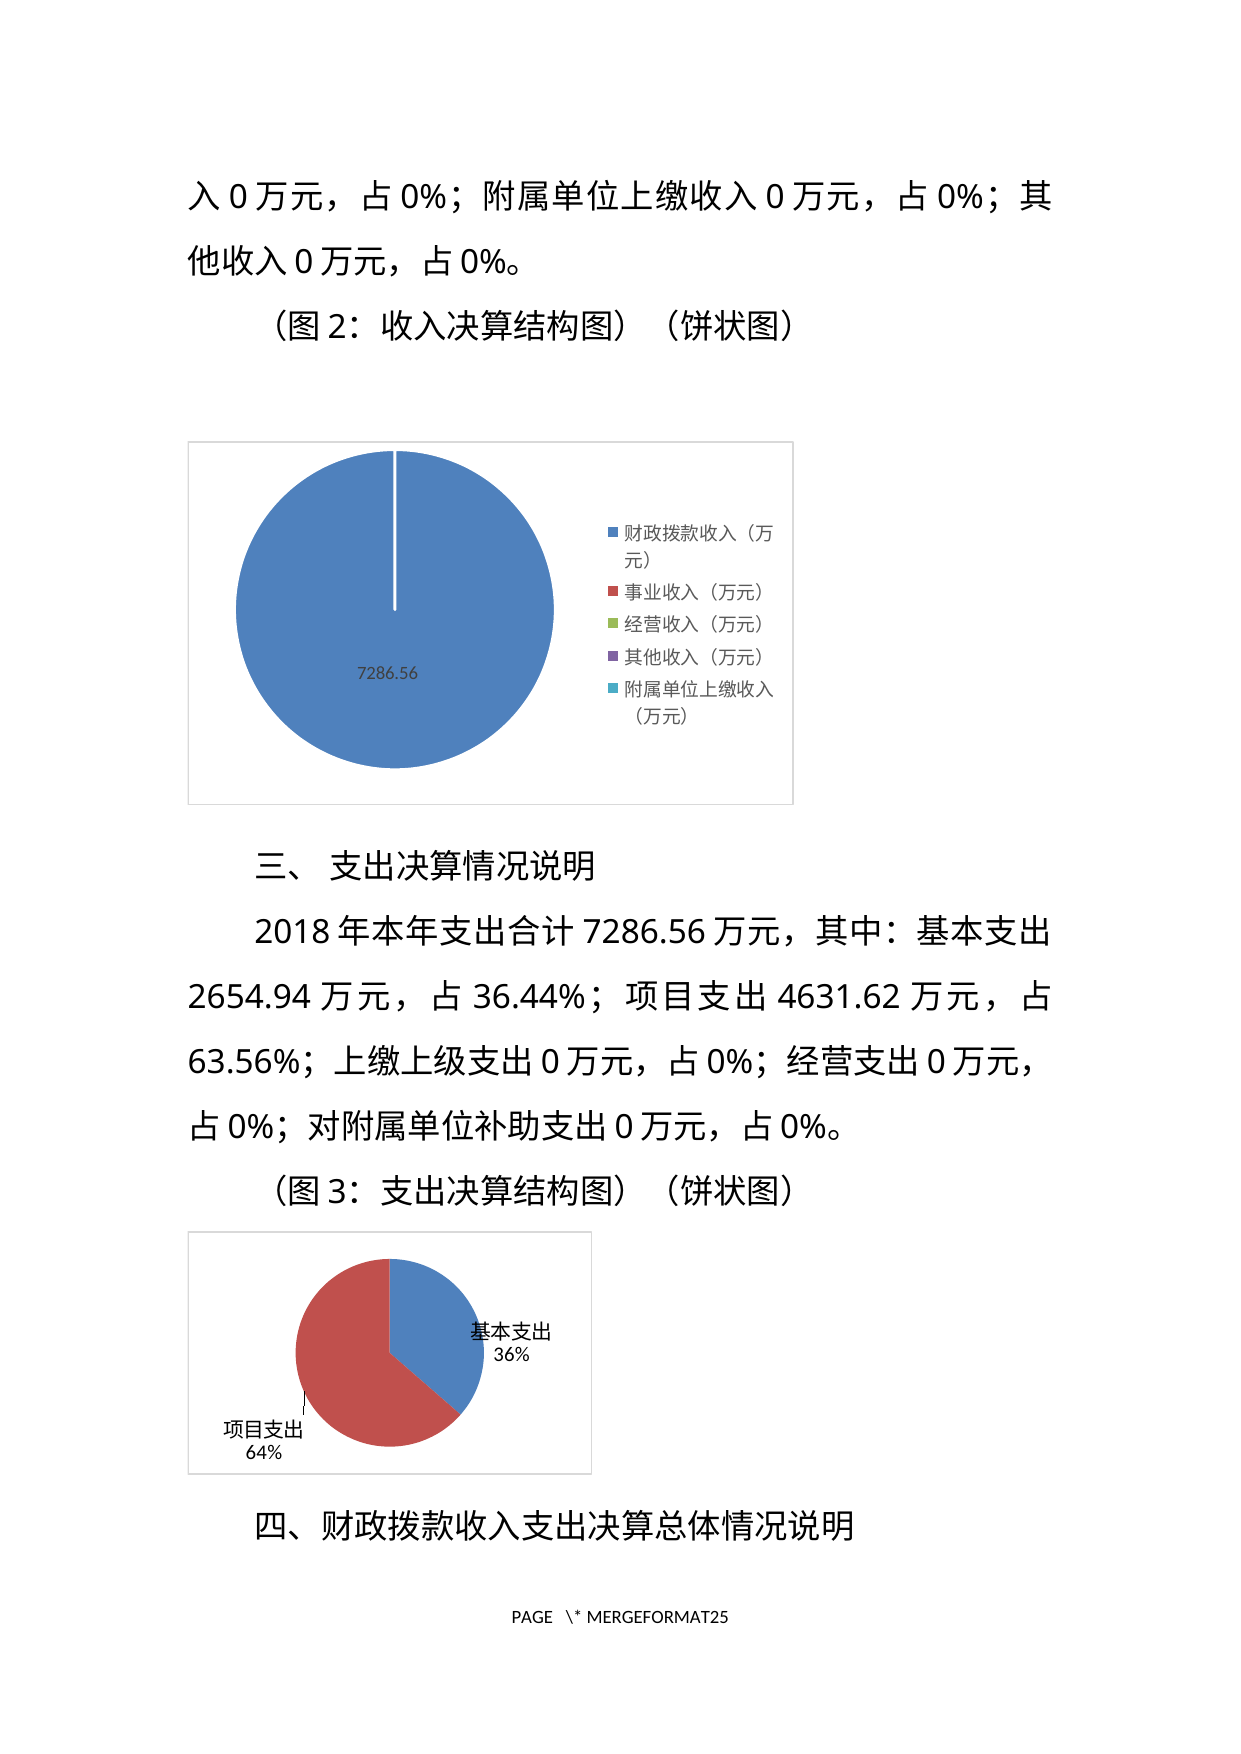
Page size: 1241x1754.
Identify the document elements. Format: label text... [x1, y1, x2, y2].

list 支出决算情况说明 [254, 831, 1053, 896]
text （图2：收入决算结构图）（饼状图） [187, 292, 1053, 357]
text 2018年本年支出合计7286.56万元，其中：基本支出2654.94万元，占36.44%；项目支出4631.62万元，占63.56%；上缴上级支出0万元，占0%；经营支出0万元，占0%；对附属单位补助支出0万元，占0%。 [187, 896, 1053, 1156]
text （图3：支出决算结构图）（饼状图） [187, 1156, 1053, 1221]
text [187, 162, 1053, 292]
text 四、财政拨款收入支出决算总体情况说明 [187, 1491, 1053, 1556]
